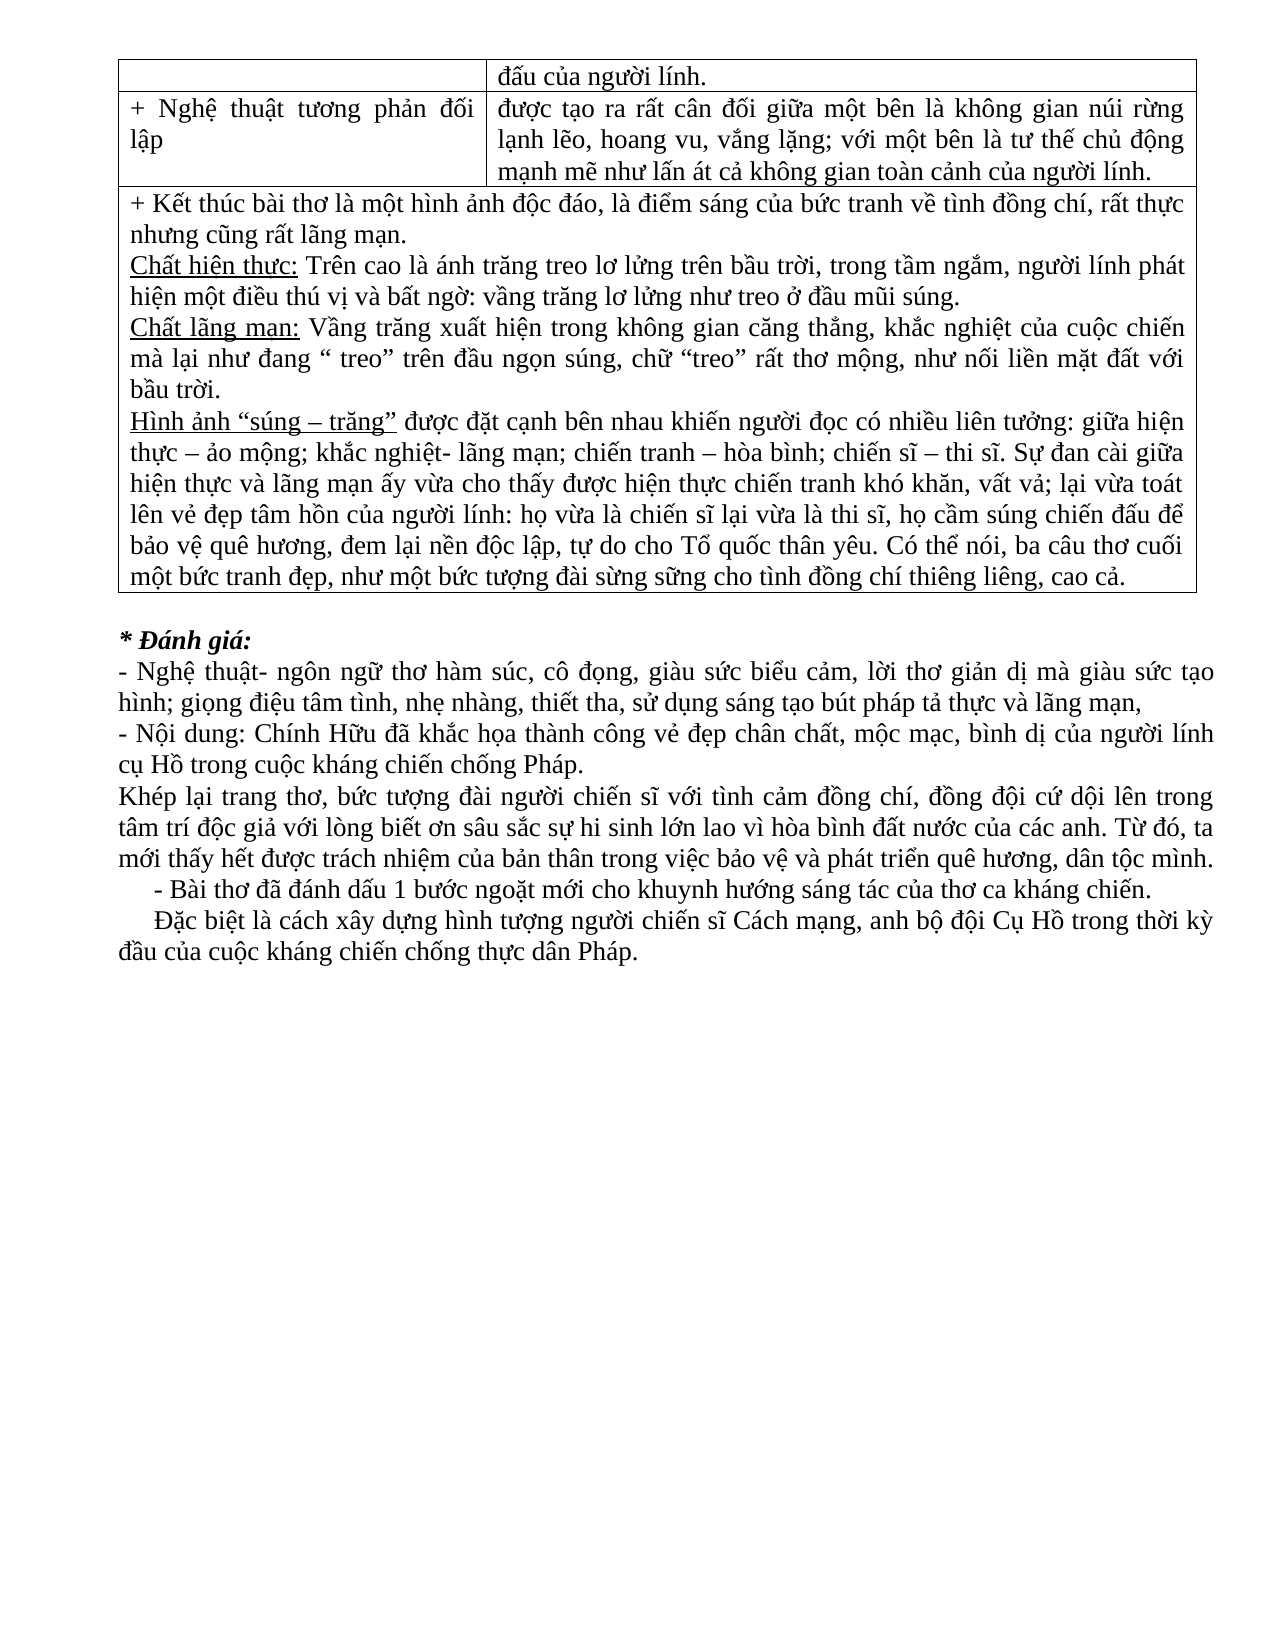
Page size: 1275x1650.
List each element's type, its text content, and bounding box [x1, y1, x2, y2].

table_cell được tạo ra rất cân đối giữa một bên là không gian núi rừng lạnh lẽo, hoang vu, vắng lặng; với một bên là tư thế chủ động mạnh mẽ như lấn át cả không gian toàn cảnh của người lính. [487, 92, 1196, 186]
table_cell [487, 60, 1196, 91]
text Đặc biệt là cách xây dựng hình tượng người chiến sĩ Cách mạng, anh bộ đội Cụ Hồ trong thời kỳ đầu của cuộc kháng chiến chống thực dân Pháp. [118, 904, 1216, 966]
text Khép lại trang thơ, bức tượng đài người chiến sĩ với tình cảm đồng chí, đồng đội cứ dội lên trong tâm trí độc giả với lòng biết ơn sâu sắc sự hi sinh lớn lao vì hòa bình đất nước của các anh. Từ đó, ta mới thấy hết được trách nhiệm của bản thân trong việc bảo vệ và phát triển quê hương, dân tộc mình. [118, 779, 1216, 873]
text * Đánh giá: [118, 624, 1216, 655]
table_cell + Nghệ thuật tương phản đối lập [119, 92, 486, 186]
text - Nội dung: Chính Hữu đã khắc họa thành công vẻ đẹp chân chất, mộc mạc, bình dị của người lính cụ Hồ trong cuộc kháng chiến chống Pháp. [118, 717, 1216, 779]
table_cell + Kết thúc bài thơ là một hình ảnh độc đáo, là điểm sáng của bức tranh về tình đồng chí, rất thực nhưng cũng rất lãng mạn. Chất hiện thực: Trên cao là ánh trăng treo lơ lửng trên bầu trời, trong tầm ngắm, người lính phát hiện một điều thú vị và bất ngờ: vầng trăng lơ lửng như treo ở đầu mũi súng. Chất lãng mạn: Vầng trăng xuất hiện trong không gian căng thẳng, khắc nghiệt của cuộc chiến mà lại như đang “ treo” trên đầu ngọn súng, chữ “treo” rất thơ mộng, như nối liền mặt đất với bầu trời. Hình ảnh “súng – trăng” được đặt cạnh bên nhau khiến người đọc có nhiều liên tưởng: giữa hiện thực – ảo mộng; khắc nghiệt- lãng mạn; chiến tranh – hòa bình; chiến sĩ – thi sĩ. Sự đan cài giữa hiện thực và lãng mạn ấy vừa cho thấy được hiện thực chiến tranh khó khăn, vất vả; lại vừa toát lên vẻ đẹp tâm hồn của người lính: họ vừa là chiến sĩ lại vừa là thi sĩ, họ cầm súng chiến đấu để bảo vệ quê hương, đem lại nền độc lập, tự do cho Tổ quốc thân yêu. Có thể nói, ba câu thơ cuối một bức tranh đẹp, như một bức tượng đài sừng sững cho tình đồng chí thiêng liêng, cao cả. [119, 187, 1196, 592]
text - Nghệ thuật- ngôn ngữ thơ hàm súc, cô đọng, giàu sức biểu cảm, lời thơ giản dị mà giàu sức tạo hình; giọng điệu tâm tình, nhẹ nhàng, thiết tha, sử dụng sáng tạo bút pháp tả thực và lãng mạn, [118, 655, 1216, 717]
text - Bài thơ đã đánh dấu 1 bước ngoặt mới cho khuynh hướng sáng tác của thơ ca kháng chiến. [118, 873, 1216, 904]
